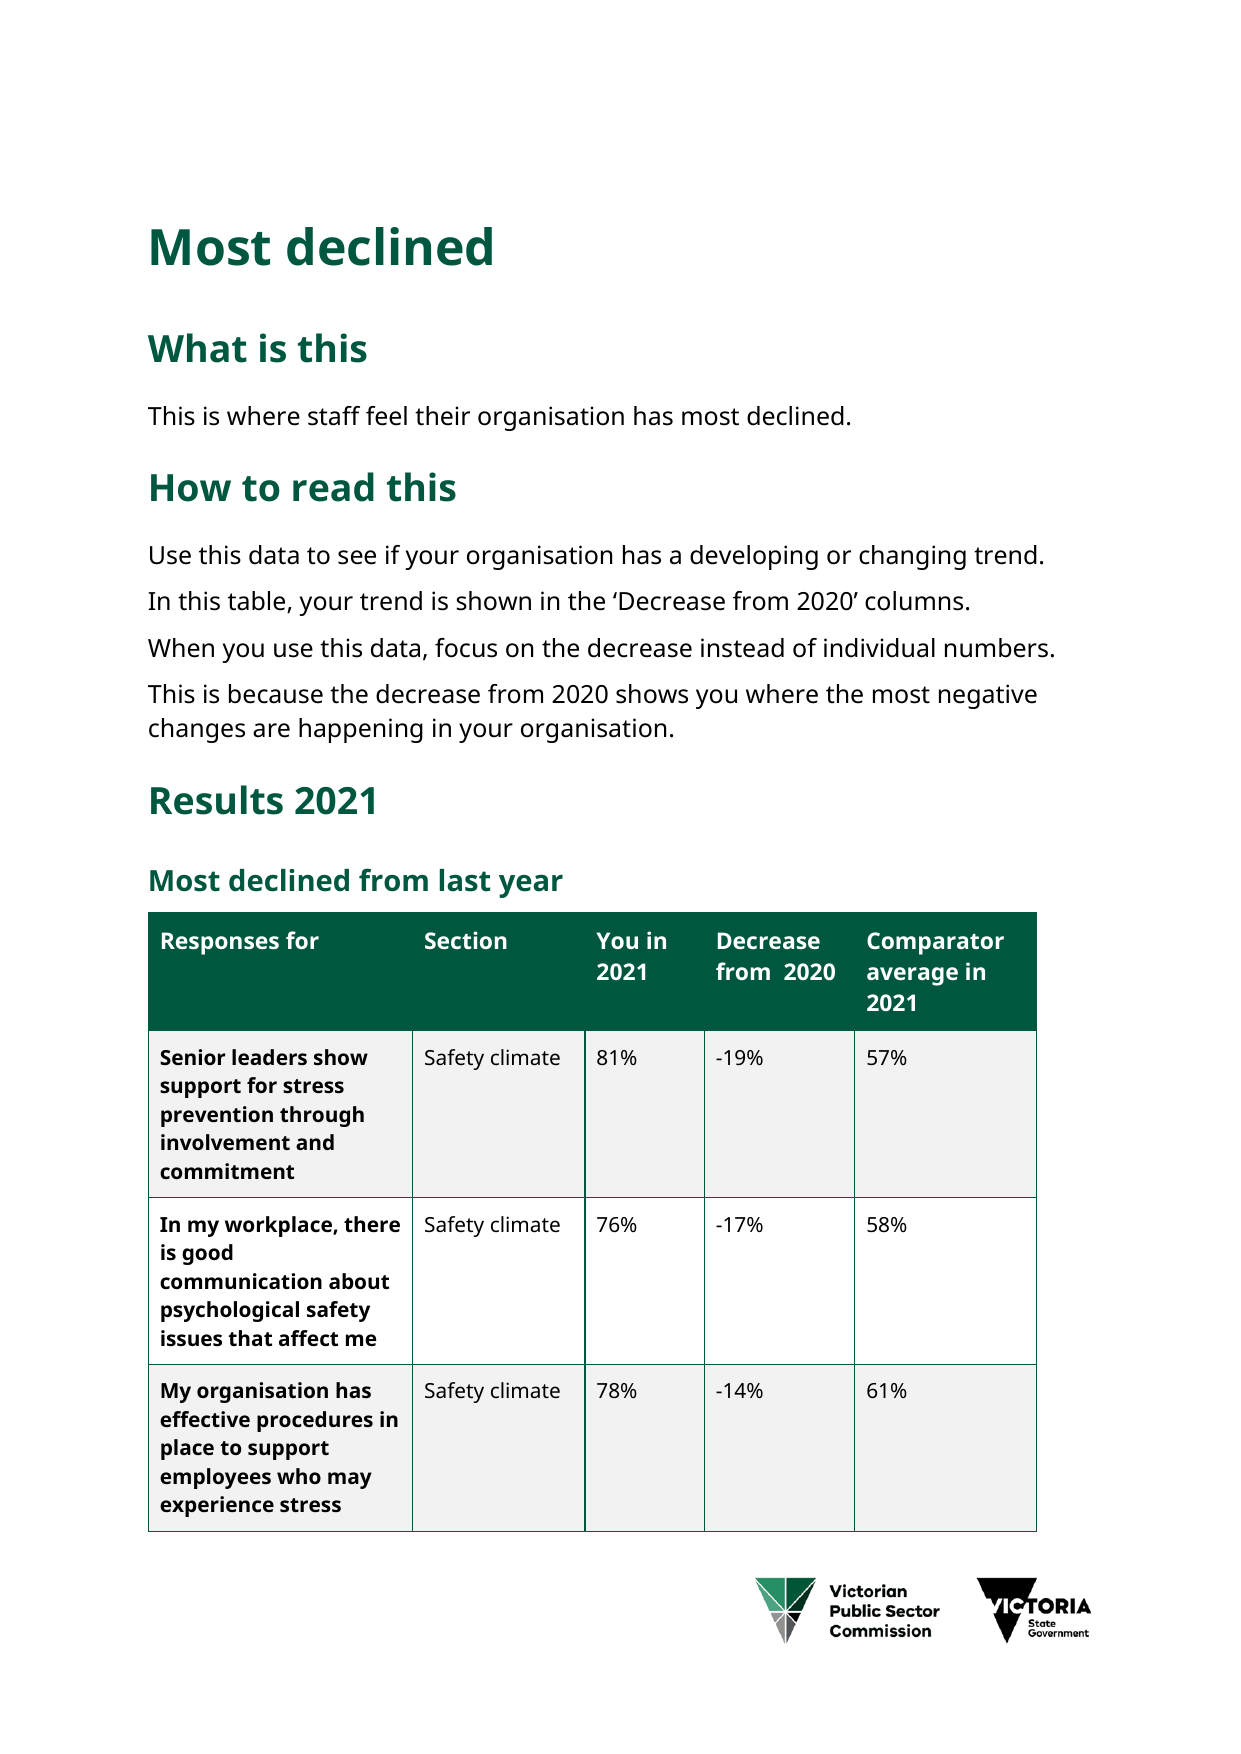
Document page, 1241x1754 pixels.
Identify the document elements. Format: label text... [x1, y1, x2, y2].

table_cell 58% [855, 1198, 1036, 1364]
subtitle What is this [148, 323, 1092, 374]
table_header Decrease from 2020 [705, 913, 854, 1030]
table_cell Safety climate [413, 1365, 584, 1531]
table_cell Safety climate [413, 1031, 584, 1197]
subtitle Results 2021 [148, 774, 1092, 825]
table_header You in 2021 [586, 913, 704, 1030]
table_cell -19% [705, 1031, 854, 1197]
table_cell 57% [855, 1031, 1036, 1197]
table_cell Safety climate [413, 1198, 584, 1364]
subtitle Most declined from last year [148, 861, 1092, 900]
table_header Responses for [149, 913, 412, 1030]
table_cell In my workplace, there is good communication about psychological safety issues that affect me [149, 1198, 412, 1364]
text This is because the decrease from 2020 shows you where the most negative changes are happening in your organisation. [148, 677, 1092, 745]
text When you use this data, focus on the decrease instead of individual numbers. [148, 631, 1092, 664]
text In this table, your trend is shown in the ‘Decrease from 2020’ columns. [148, 584, 1092, 618]
table_cell -17% [705, 1198, 854, 1364]
text This is where staff feel their organisation has most declined. [148, 398, 1092, 433]
table_header Comparator average in 2021 [855, 913, 1036, 1030]
text Use this data to see if your organisation has a developing or changing trend. [148, 538, 1092, 572]
subtitle Most declined [148, 212, 1092, 280]
table_cell -14% [705, 1365, 854, 1531]
table_cell 81% [586, 1031, 704, 1197]
picture [754, 1577, 1093, 1645]
table_header Section [413, 913, 584, 1030]
table_cell 76% [586, 1198, 704, 1364]
table_cell Senior leaders show support for stress prevention through involvement and commitment [149, 1031, 412, 1197]
table_cell My organisation has effective procedures in place to support employees who may experience stress [149, 1365, 412, 1531]
table_cell 61% [855, 1365, 1036, 1531]
subtitle How to read this [148, 462, 1092, 513]
table_cell 78% [586, 1365, 704, 1531]
